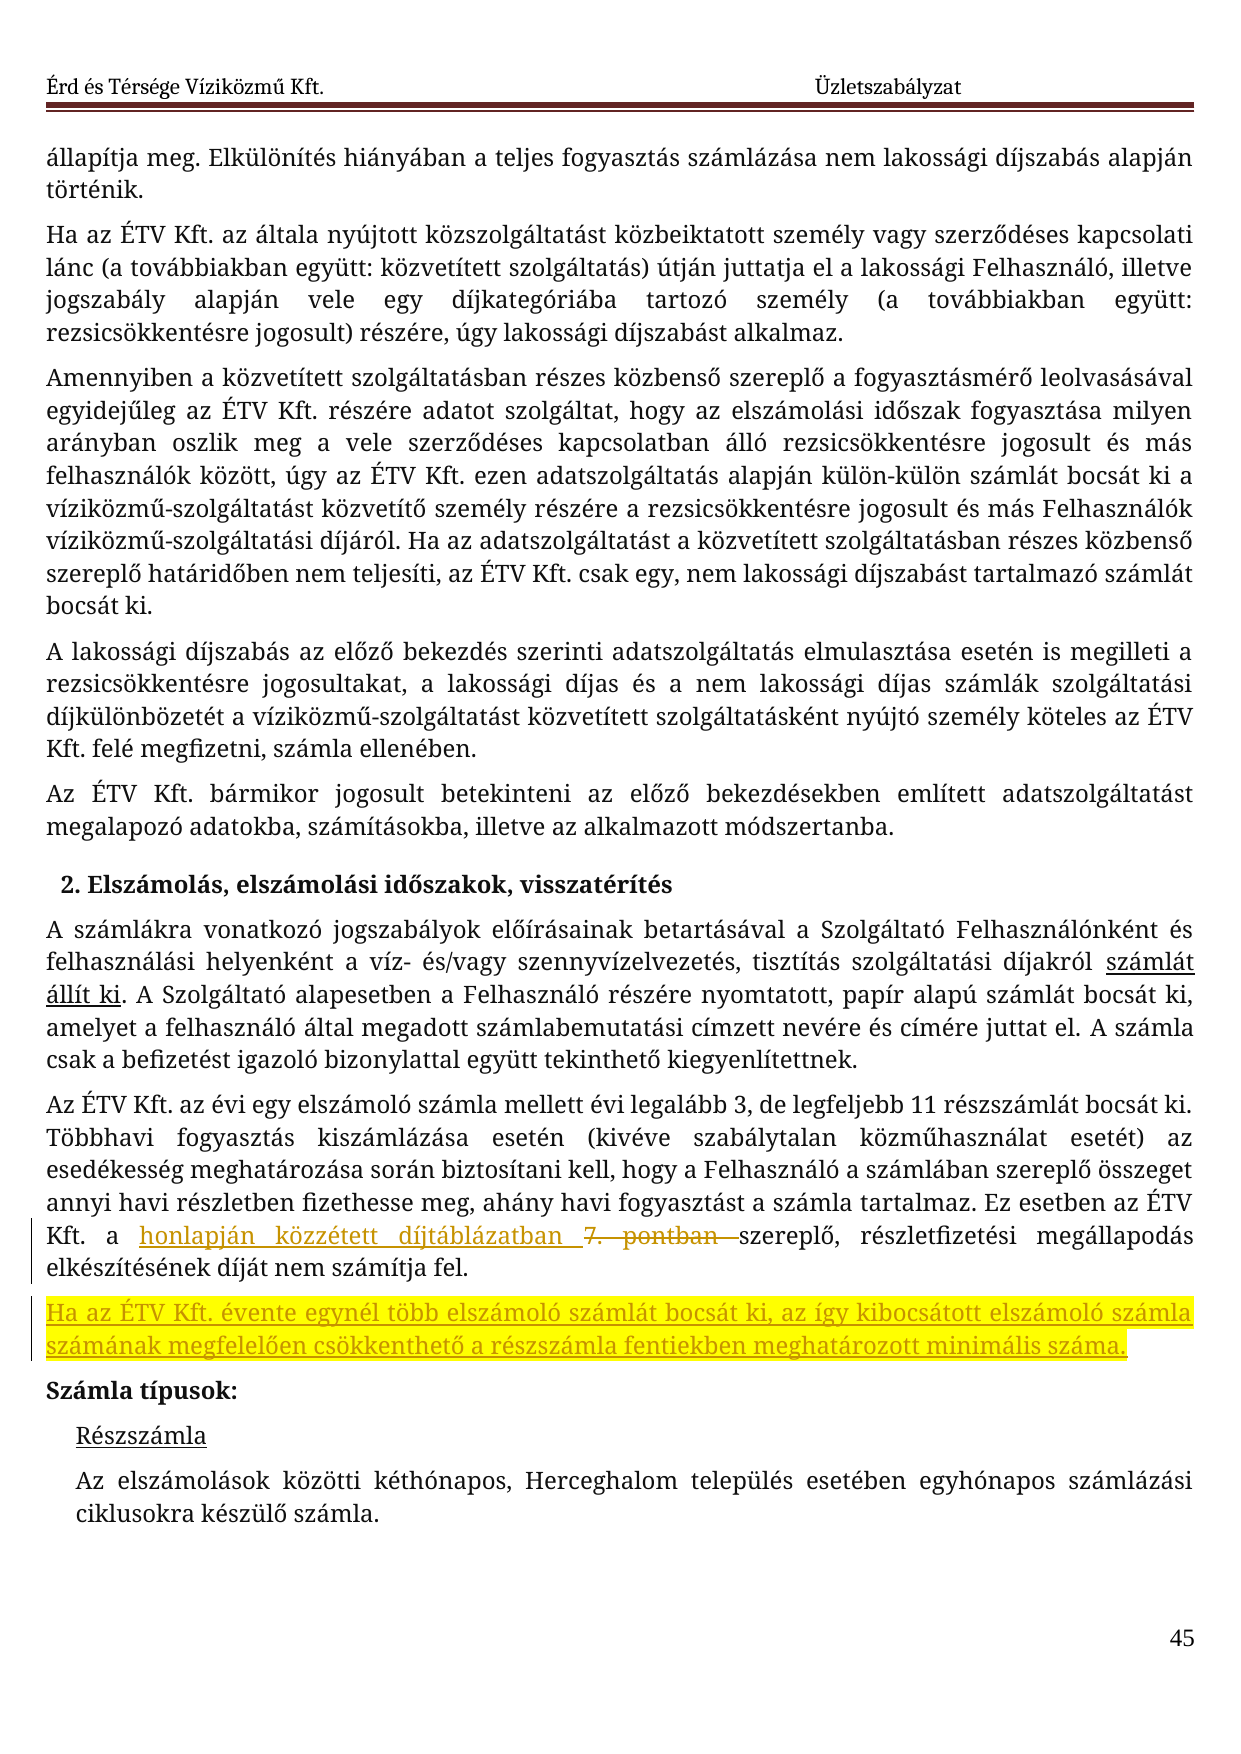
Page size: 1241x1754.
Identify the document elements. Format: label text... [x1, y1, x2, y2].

text Részszámla [75, 1419, 1194, 1452]
text Amennyiben a közvetített szolgáltatásban részes közbenső szereplő a fogyasztásmérő leolvasásával egyidejűleg az ÉTV Kft. részére adatot szolgáltat, hogy az elszámolási időszak fogyasztása milyen arányban oszlik meg a vele szerződéses kapcsolatban álló rezsicsökkentésre jogosult és más felhasználók között, úgy az ÉTV Kft. ezen adatszolgáltatás alapján külön-külön számlát bocsát ki a víziközmű-szolgáltatást közvetítő személy részére a rezsicsökkentésre jogosult és más Felhasználók víziközmű-szolgáltatási díjáról. Ha az adatszolgáltatást a közvetített szolgáltatásban részes közbenső szereplő határidőben nem teljesíti, az ÉTV Kft. csak egy, nem lakossági díjszabást tartalmazó számlát bocsát ki. [46, 361, 1194, 622]
text Az ÉTV Kft. az évi egy elszámoló számla mellett évi legalább 3, de legfeljebb 11 részszámlát bocsát ki. Többhavi fogyasztás kiszámlázása esetén (kivéve szabálytalan közműhasználat esetét) az esedékesség meghatározása során biztosítani kell, hogy a Felhasználó a számlában szereplő összeget annyi havi részletben fizethesse meg, ahány havi fogyasztást a számla tartalmaz. Ez esetben az ÉTV Kft. a szereplő, részletfizetési megállapodás elkészítésének díját nem számítja fel. [46, 1088, 1194, 1284]
text A lakossági díjszabás az előző bekezdés szerinti adatszolgáltatás elmulasztása esetén is megilleti a rezsicsökkentésre jogosultakat, a lakossági díjas és a nem lakossági díjas számlák szolgáltatási díjkülönbözetét a víziközmű-szolgáltatást közvetített szolgáltatásként nyújtó személy köteles az ÉTV Kft. felé megfizetni, számla ellenében. [46, 634, 1194, 765]
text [46, 140, 1194, 206]
text Ha az ÉTV Kft. az általa nyújtott közszolgáltatást közbeiktatott személy vagy szerződéses kapcsolati lánc (a továbbiakban együtt: közvetített szolgáltatás) útján juttatja el a lakossági Felhasználó, illetve jogszabály alapján vele egy díjkategóriába tartozó személy (a továbbiakban együtt: rezsicsökkentésre jogosult) részére, úgy lakossági díjszabást alkalmaz. [46, 218, 1194, 348]
text Az elszámolások közötti kéthónapos, Herceghalom település esetében egyhónapos számlázási ciklusokra készülő számla. [75, 1464, 1194, 1529]
text Az ÉTV Kft. bármikor jogosult betekinteni az előző bekezdésekben említett adatszolgáltatást megalapozó adatokba, számításokba, illetve az alkalmazott módszertanba. [46, 777, 1194, 842]
text A számlákra vonatkozó jogszabályok előírásainak betartásával a Szolgáltató Felhasználónként és felhasználási helyenként a víz- és/vagy szennyvízelvezetés, tisztítás szolgáltatási díjakról számlát állít ki. A Szolgáltató alapesetben a Felhasználó részére nyomtatott, papír alapú számlát bocsát ki, amelyet a felhasználó által megadott számlabemutatási címzett nevére és címére juttat el. A számla csak a befizetést igazoló bizonylattal együtt tekinthető kiegyenlítettnek. [46, 912, 1194, 1076]
subtitle 2. Elszámolás, elszámolási időszakok, visszatérítés [61, 867, 1194, 900]
text Számla típusok: [46, 1374, 1194, 1406]
